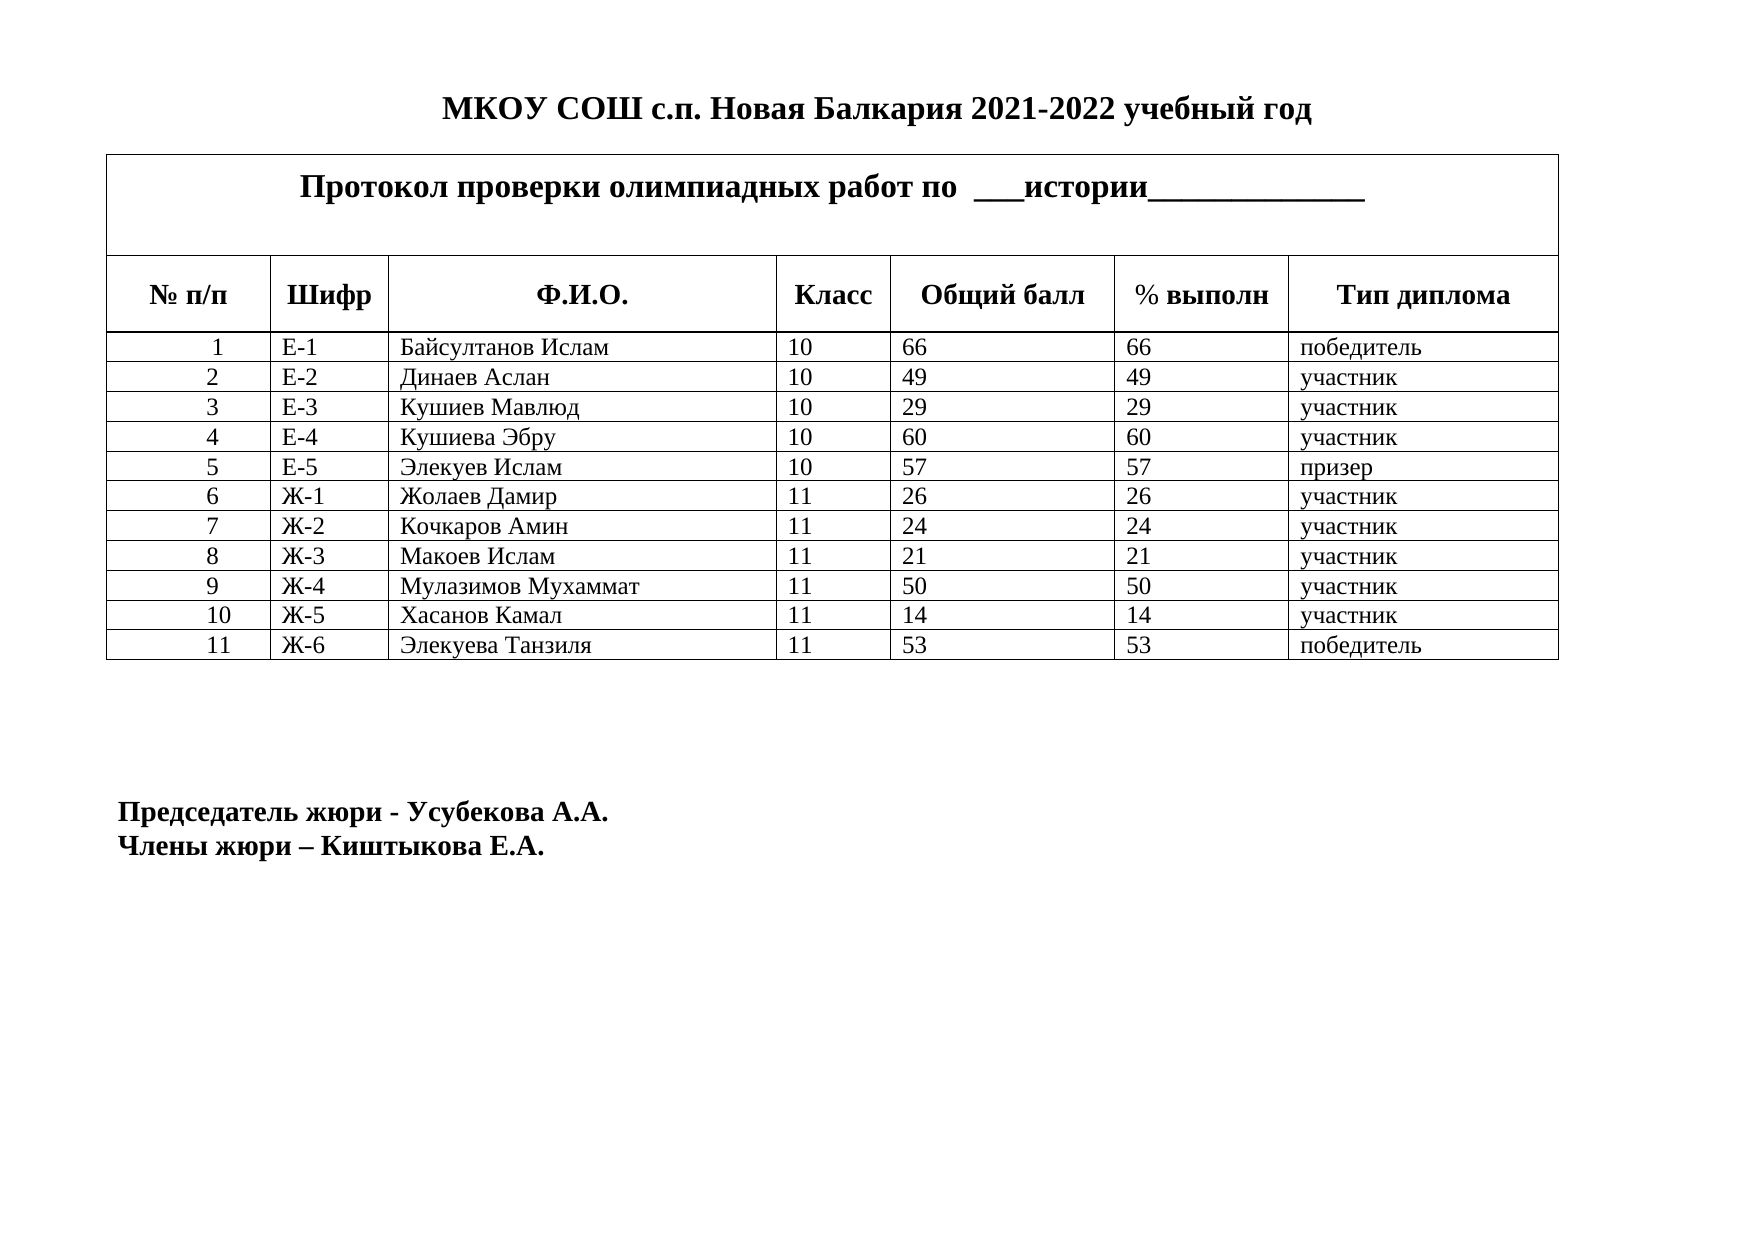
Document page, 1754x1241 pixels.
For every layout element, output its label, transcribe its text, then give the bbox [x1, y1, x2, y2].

table_cell 57 [891, 452, 1114, 480]
table_cell участник [1289, 481, 1558, 510]
table_cell 66 [891, 333, 1114, 361]
table_cell 57 [1115, 452, 1288, 480]
table_cell 11 [107, 630, 270, 659]
table_cell 4 [107, 422, 270, 451]
table_cell 11 [777, 601, 890, 629]
table_cell 10 [777, 362, 890, 391]
table_cell Класс [777, 256, 890, 331]
table_cell 29 [891, 392, 1114, 421]
table_cell 49 [891, 362, 1114, 391]
table_cell 11 [777, 630, 890, 659]
table_cell Хасанов Камал [389, 601, 776, 629]
table_cell Шифр [271, 256, 388, 331]
table_cell участник [1289, 422, 1558, 451]
table_cell Элекуева Танзиля [389, 630, 776, 659]
table_cell 21 [1115, 541, 1288, 570]
table_cell 26 [1115, 481, 1288, 510]
table_header Протокол проверки олимпиадных работ по ___истории_____________ [107, 155, 1558, 255]
table_cell 26 [891, 481, 1114, 510]
table_cell Ф.И.О. [389, 256, 776, 331]
table_cell Председатель жюри - Усубекова А.А. Члены жюри – Киштыкова Е.А. [106, 660, 1558, 861]
table_cell 3 [107, 392, 270, 421]
table_cell Е-5 [271, 452, 388, 480]
table_cell 7 [107, 511, 270, 540]
table_cell Ж-4 [271, 571, 388, 599]
table_cell 2 [107, 362, 270, 391]
table_cell 29 [1115, 392, 1288, 421]
table_cell 10 [777, 422, 890, 451]
table_cell Ж-1 [271, 481, 388, 510]
table_cell 10 [107, 601, 270, 629]
table_cell победитель [1289, 333, 1558, 361]
table_cell Мулазимов Мухаммат [389, 571, 776, 599]
table_cell победитель [1289, 630, 1558, 659]
table_cell 6 [107, 481, 270, 510]
table_cell 10 [777, 333, 890, 361]
table_cell Элекуев Ислам [389, 452, 776, 480]
table_cell Ж-3 [271, 541, 388, 570]
table_cell Е-3 [271, 392, 388, 421]
table_cell 10 [777, 392, 890, 421]
table_cell 50 [1115, 571, 1288, 599]
table_cell 11 [777, 541, 890, 570]
table_cell 21 [891, 541, 1114, 570]
table_cell участник [1289, 511, 1558, 540]
table_cell Е-1 [271, 333, 388, 361]
table_cell призер [1289, 452, 1558, 480]
table_cell Кочкаров Амин [389, 511, 776, 540]
table_cell 10 [777, 452, 890, 480]
table_cell % выполн [1115, 256, 1288, 331]
table_cell 60 [1115, 422, 1288, 451]
table_cell 1 [107, 333, 270, 361]
table_cell Ж-5 [271, 601, 388, 629]
table_cell Тип диплома [1289, 256, 1558, 331]
table_cell Жолаев Дамир [389, 481, 776, 510]
table_cell участник [1289, 571, 1558, 599]
table_cell 60 [891, 422, 1114, 451]
table_cell 53 [891, 630, 1114, 659]
table_cell Байсултанов Ислам [389, 333, 776, 361]
table_cell 11 [777, 481, 890, 510]
table_cell 14 [1115, 601, 1288, 629]
table_cell 24 [1115, 511, 1288, 540]
table_cell участник [1289, 541, 1558, 570]
table_cell 24 [891, 511, 1114, 540]
table_cell 11 [777, 571, 890, 599]
table_cell Е-4 [271, 422, 388, 451]
table_cell Кушиев Мавлюд [389, 392, 776, 421]
text МКОУ СОШ с.п. Новая Балкария 2021-2022 учебный год [118, 89, 1636, 127]
table_cell 14 [891, 601, 1114, 629]
table_cell участник [1289, 362, 1558, 391]
table_cell 5 [107, 452, 270, 480]
table_cell 49 [1115, 362, 1288, 391]
table_cell Кушиева Эбру [389, 422, 776, 451]
table_cell Общий балл [891, 256, 1114, 331]
table_cell участник [1289, 392, 1558, 421]
table_cell Ж-6 [271, 630, 388, 659]
table_cell Макоев Ислам [389, 541, 776, 570]
table_cell 66 [1115, 333, 1288, 361]
table_cell 8 [107, 541, 270, 570]
table_cell 53 [1115, 630, 1288, 659]
table_cell 9 [107, 571, 270, 599]
table_cell Динаев Аслан [389, 362, 776, 391]
table_cell Ж-2 [271, 511, 388, 540]
table_cell участник [1289, 601, 1558, 629]
table_cell 11 [777, 511, 890, 540]
table_cell Е-2 [271, 362, 388, 391]
table_cell № п/п [107, 256, 270, 331]
table_cell 50 [891, 571, 1114, 599]
